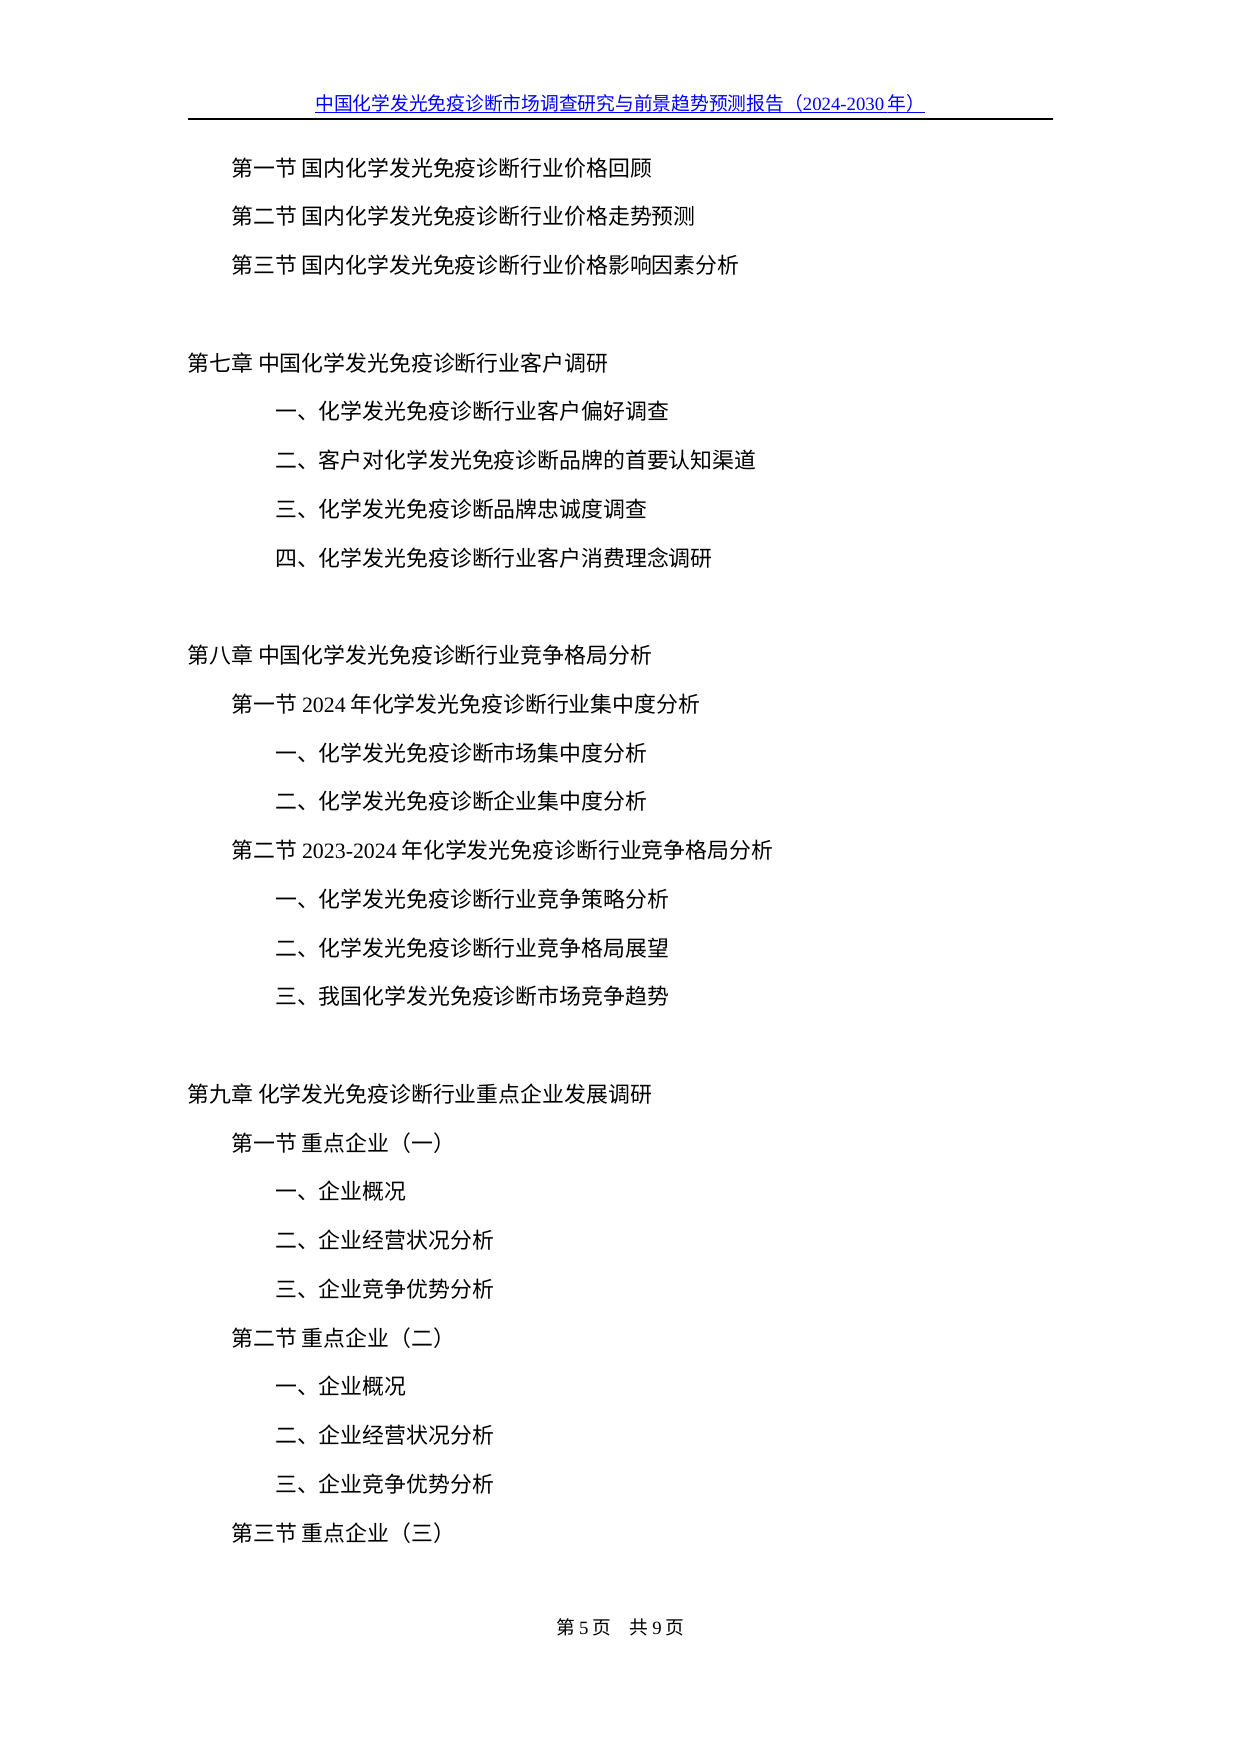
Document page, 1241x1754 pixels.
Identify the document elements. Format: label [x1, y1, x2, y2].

text [187, 150, 1053, 1548]
